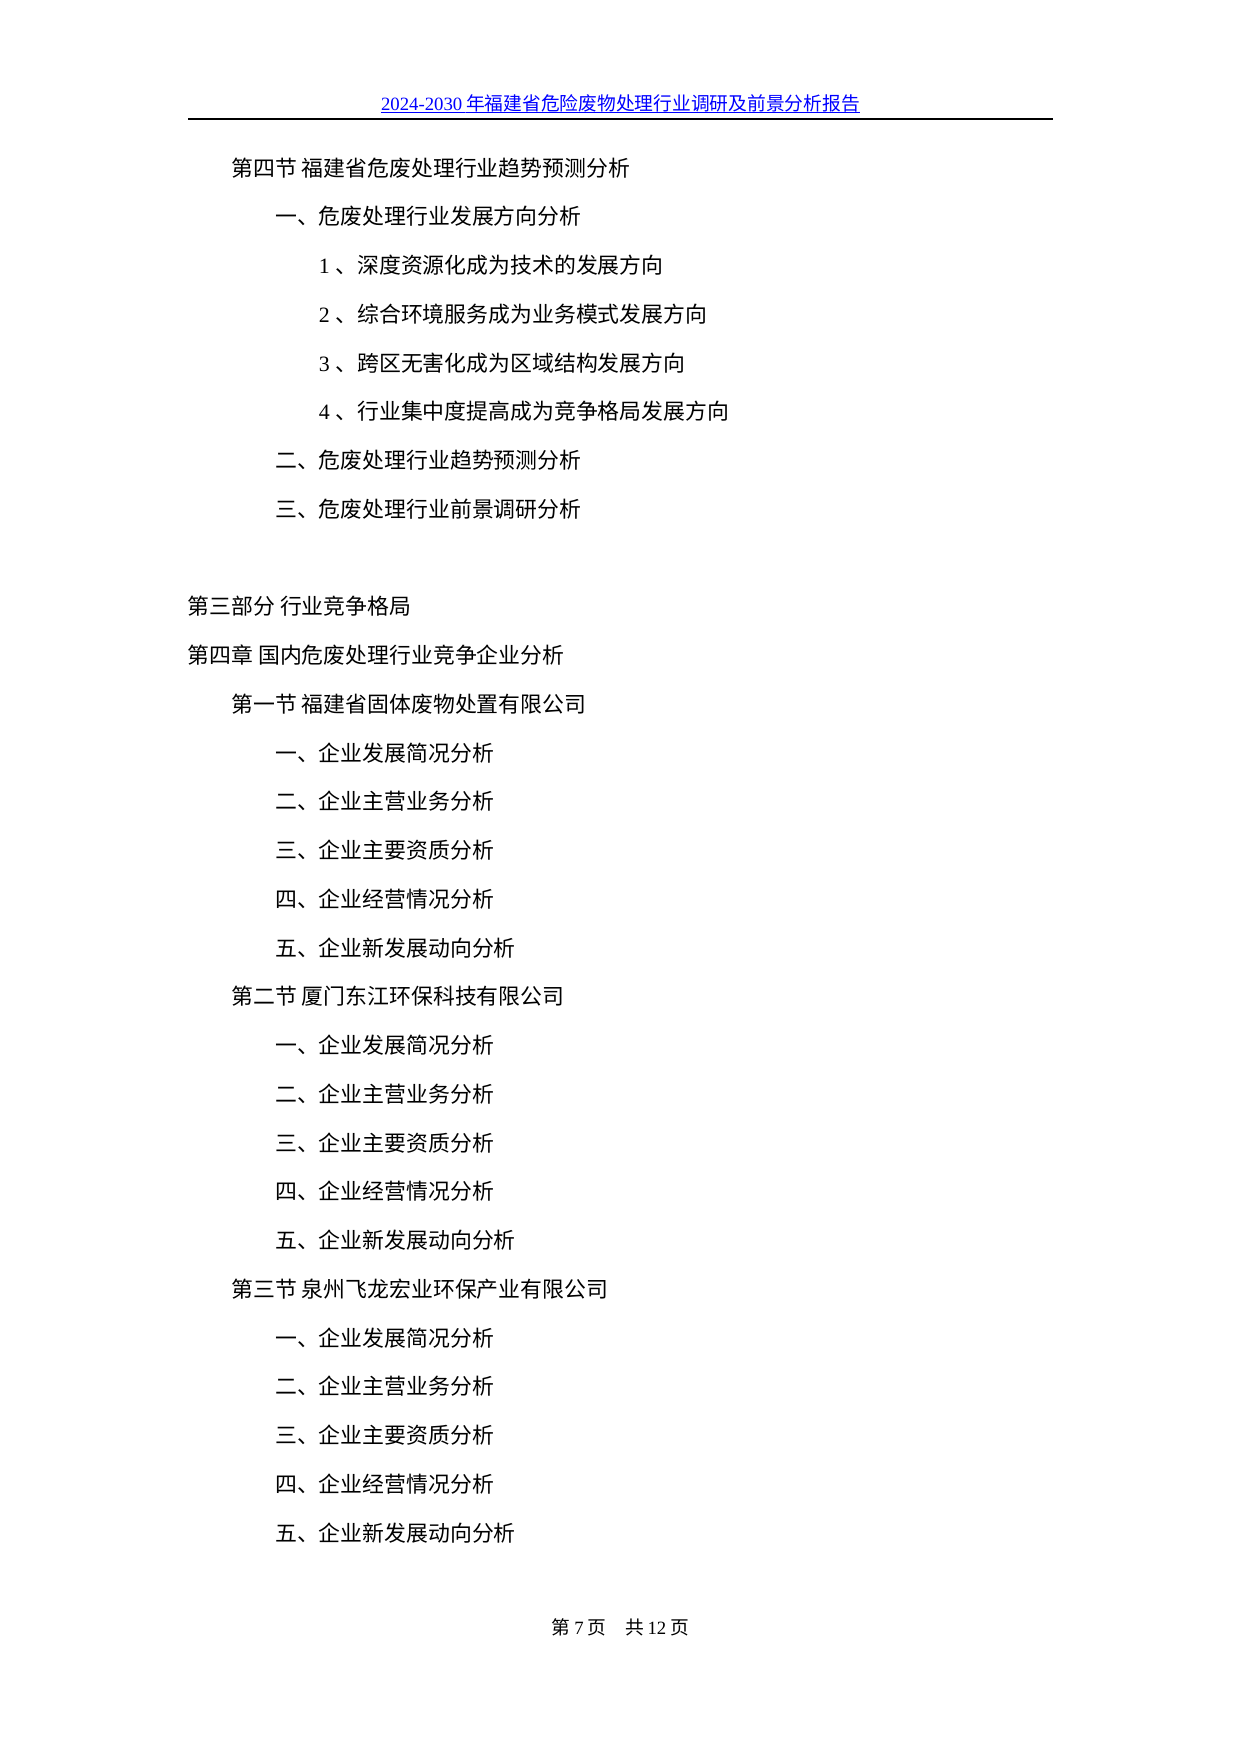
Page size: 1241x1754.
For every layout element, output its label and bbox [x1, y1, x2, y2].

text [187, 150, 1053, 1548]
